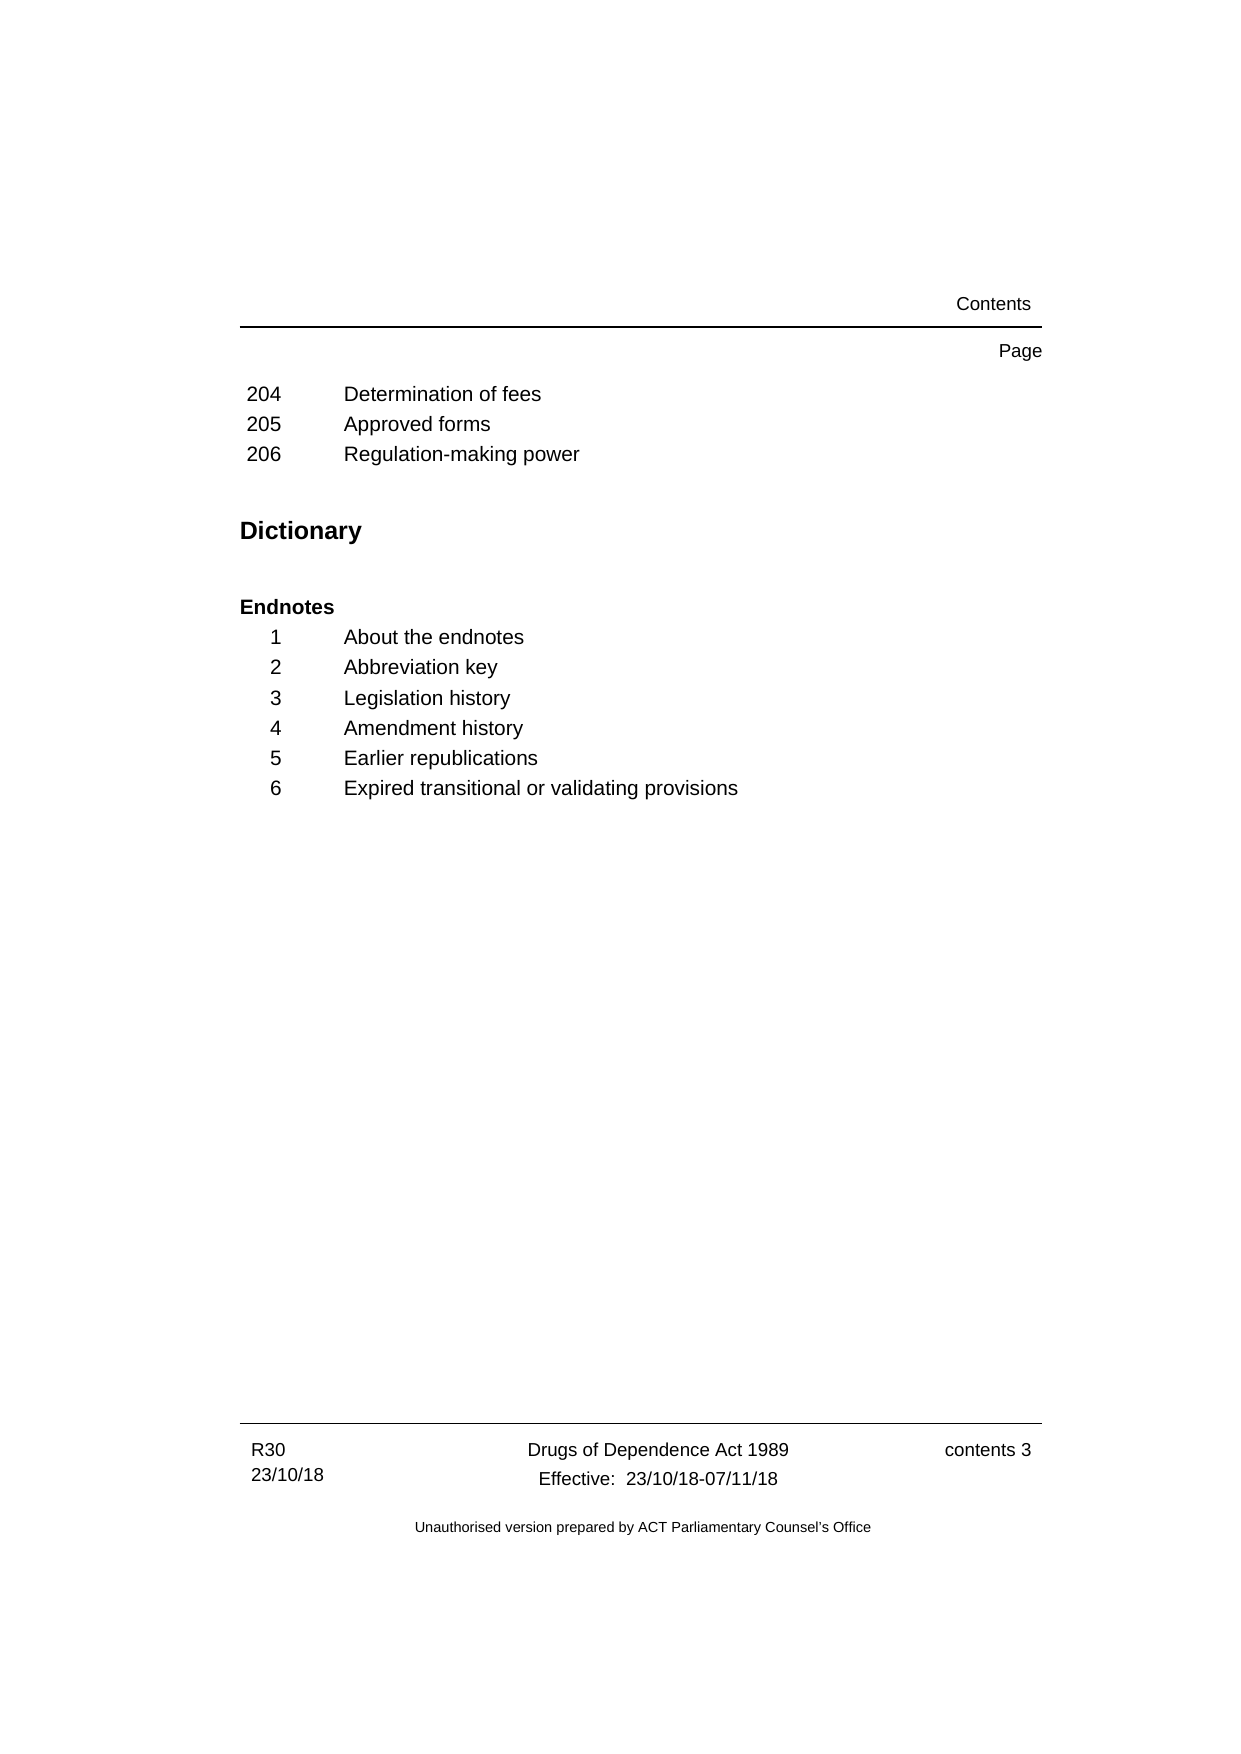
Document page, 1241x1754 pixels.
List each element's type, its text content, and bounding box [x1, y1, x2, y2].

text Endnotes 33 [239, 595, 996, 619]
text 204 Determination of fees 29 [239, 382, 996, 406]
text 4 Amendment history 42 [239, 716, 996, 739]
text 2 Abbreviation key 33 [239, 655, 996, 679]
text Dictionary 30 [239, 516, 996, 545]
text 205 Approved forms 29 [239, 412, 996, 436]
text 206 Regulation-making power 29 [239, 442, 996, 466]
text 3 Legislation history 34 [239, 685, 996, 709]
text 1 About the endnotes 33 [239, 625, 996, 649]
text 5 Earlier republications 70 [239, 746, 996, 770]
text 6 Expired transitional or validating provisions 72 [239, 776, 996, 800]
